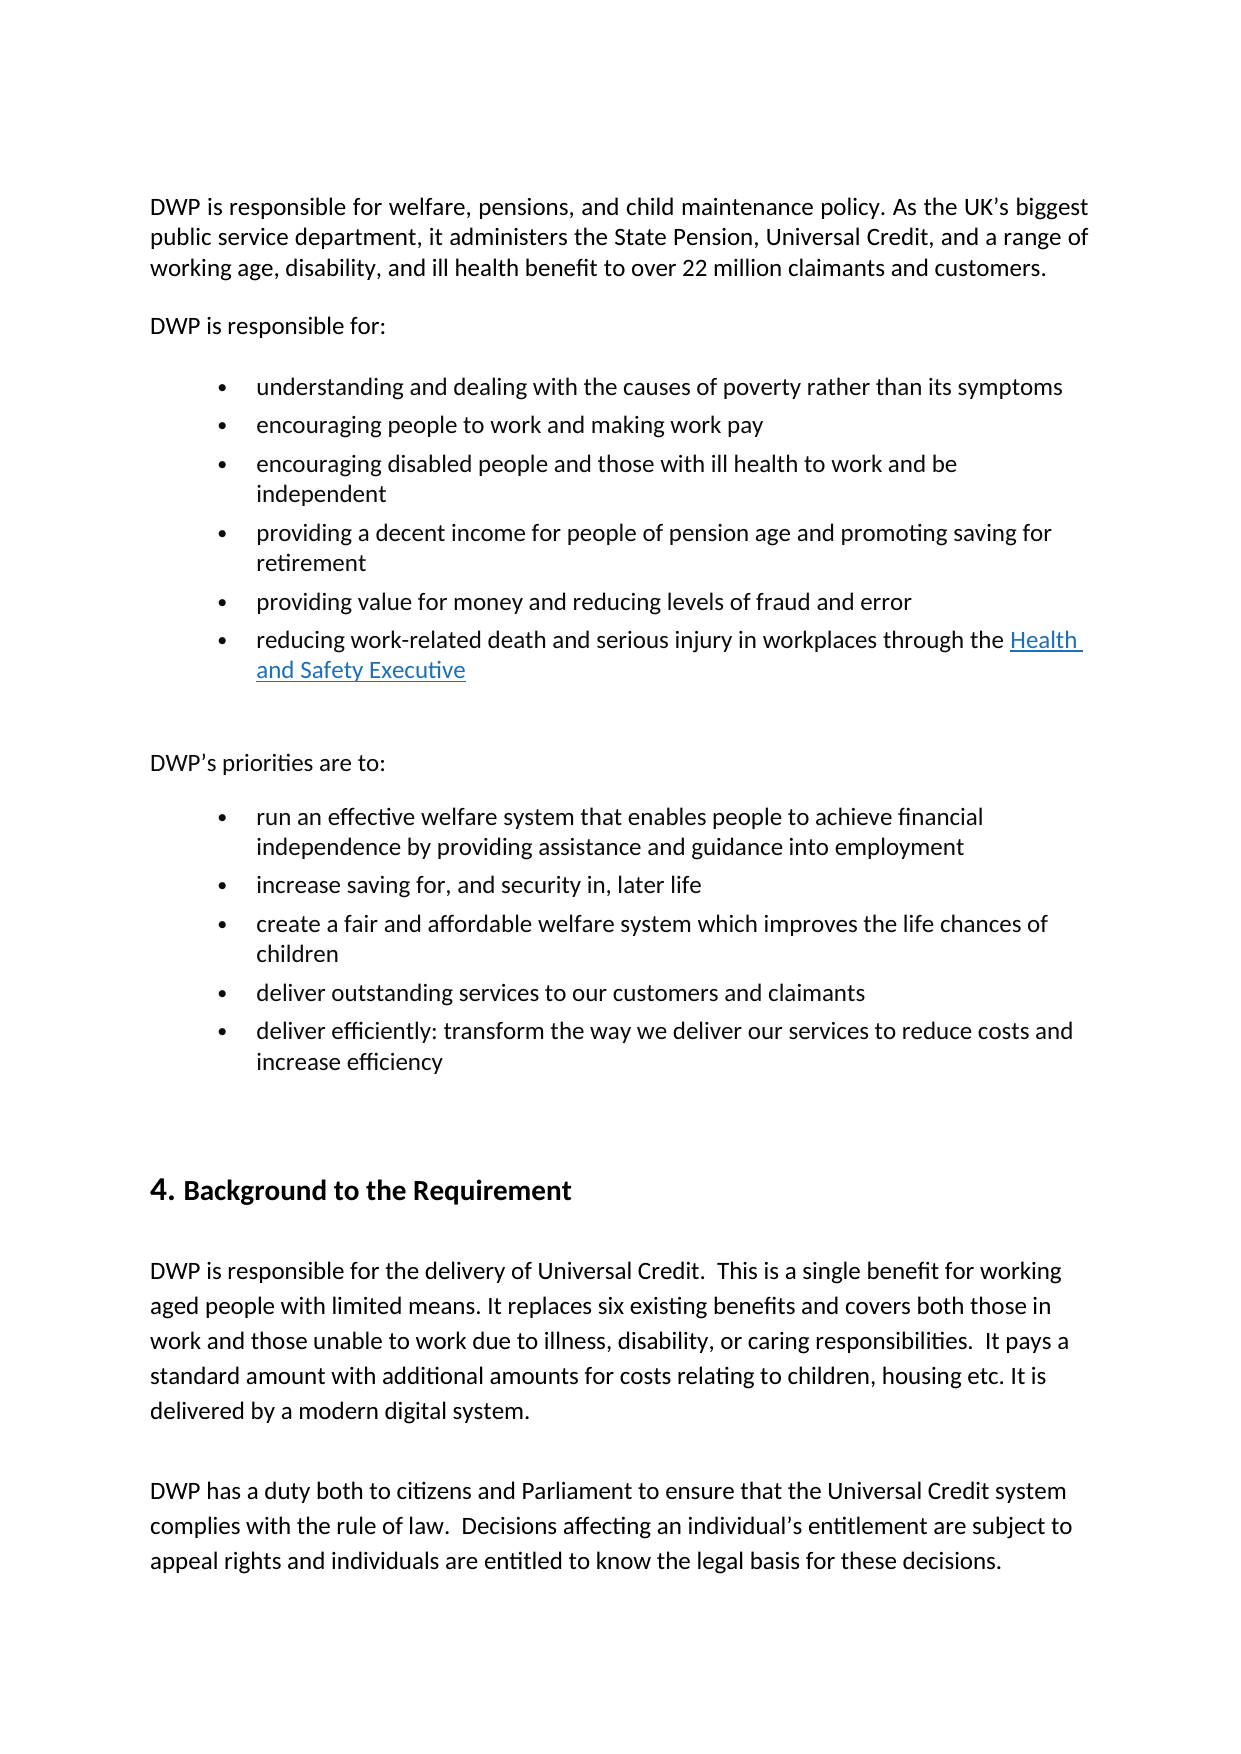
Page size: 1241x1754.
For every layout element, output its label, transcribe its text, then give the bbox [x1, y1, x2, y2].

list reducing work-related death and serious injury in workplaces through the Health and Safety Executive [219, 624, 1090, 685]
list understanding and dealing with the causes of poverty rather than its symptoms [219, 371, 1090, 402]
list increase saving for, and security in, later life [219, 870, 1090, 900]
list deliver efficiently: transform the way we deliver our services to reduce costs and increase efficiency [219, 1015, 1090, 1076]
text DWP has a duty both to citizens and Parliament to ensure that the Universal Credit system complies with the rule of law. Decisions affecting an individual’s entitlement are subject to appeal rights and individuals are entitled to know the legal basis for these decisions. [150, 1475, 1090, 1575]
text DWP is responsible for welfare, pensions, and child maintenance policy. As the UK’s biggest public service department, it administers the State Pension, Universal Credit, and a range of working age, disability, and ill health benefit to over 22 million claimants and customers. [150, 191, 1090, 282]
list encouraging people to work and making work pay [219, 410, 1090, 440]
list encouraging disabled people and those with ill health to work and be independent [219, 448, 1090, 509]
list deliver outstanding services to our customers and claimants [219, 977, 1090, 1007]
list providing value for money and reducing levels of fraud and error [219, 586, 1090, 616]
text DWP is responsible for the delivery of Universal Credit. This is a single benefit for working aged people with limited means. It replaces six existing benefits and covers both those in work and those unable to work due to illness, disability, or caring responsibilities. It pays a standard amount with additional amounts for costs relating to children, housing etc. It is delivered by a modern digital system. [150, 1256, 1090, 1458]
list create a fair and affordable welfare system which improves the life chances of children [219, 908, 1090, 969]
text DWP is responsible for: [150, 310, 1090, 341]
list providing a decent income for people of pension age and promoting saving for retirement [219, 517, 1090, 578]
list run an effective welfare system that enables people to achieve financial independence by providing assistance and guidance into employment [219, 801, 1090, 862]
subtitle 4. Background to the Requirement [150, 1168, 1090, 1208]
text DWP’s priorities are to: [150, 747, 1090, 777]
